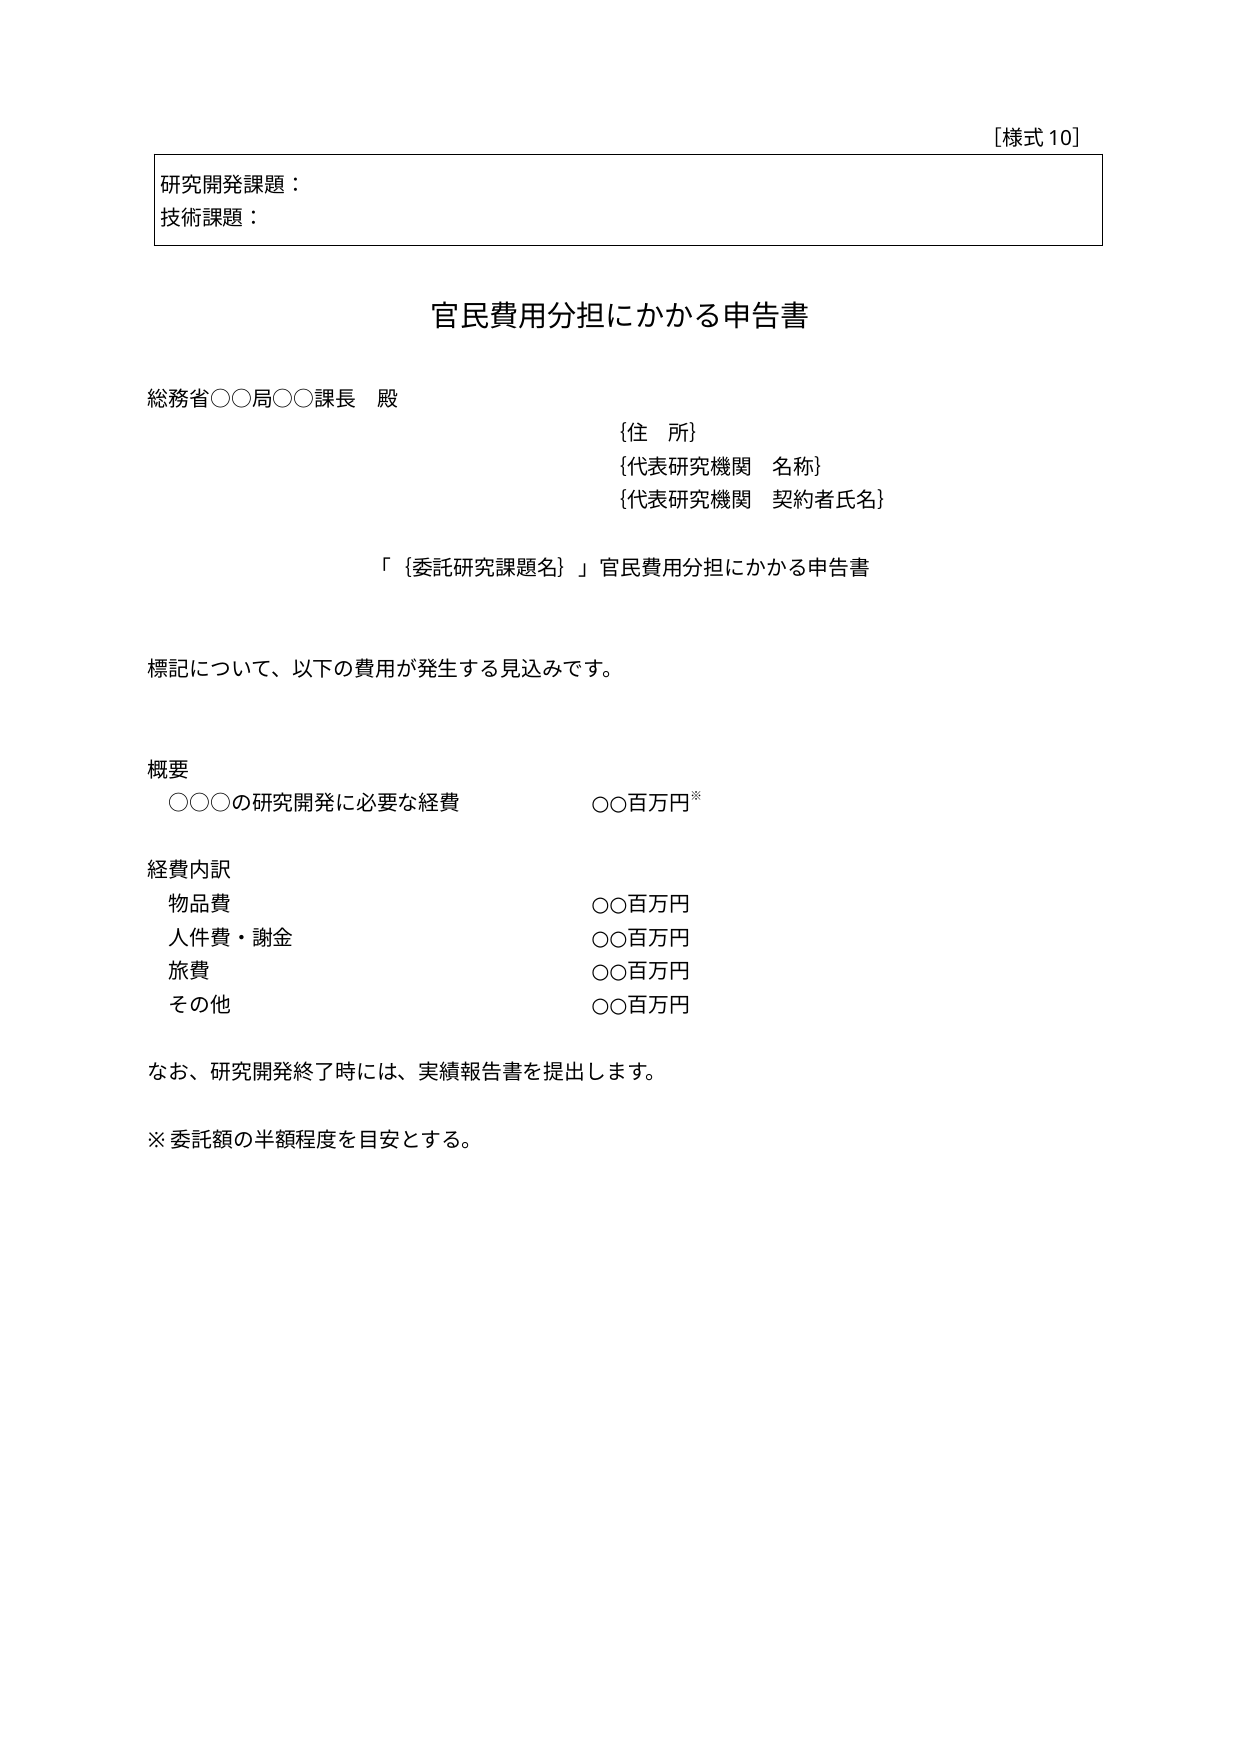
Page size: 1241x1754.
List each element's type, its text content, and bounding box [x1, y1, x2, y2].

text ｛住 所｝ [606, 415, 1092, 448]
text 旅費 ○○百万円 [148, 953, 1092, 987]
text ○○○の研究開発に必要な経費 ○○百万円※ [148, 785, 1092, 818]
text 官民費用分担にかかる申告書 [148, 280, 1092, 347]
text ｛代表研究機関 名称｝ [606, 448, 1092, 482]
text ※ 委託額の半額程度を目安とする。 [148, 1121, 1009, 1155]
table_header 研究開発課題： 技術課題： [155, 155, 1102, 245]
text なお、研究開発終了時には、実績報告書を提出します。 [148, 1054, 1092, 1088]
text 人件費・謝金 ○○百万円 [148, 919, 1092, 953]
text 経費内訳 [148, 852, 1092, 886]
text 「｛委託研究課題名｝」官民費用分担にかかる申告書 [148, 549, 1092, 583]
text 標記について、以下の費用が発生する見込みです。 [148, 650, 1092, 684]
text 総務省○○局○○課長 殿 [148, 381, 1092, 415]
text ［様式10］ [148, 120, 1092, 153]
text ｛代表研究機関 契約者氏名｝ [606, 482, 1092, 516]
text 物品費 ○○百万円 [148, 886, 1092, 919]
text その他 ○○百万円 [148, 987, 1092, 1020]
text 概要 [148, 751, 1092, 785]
